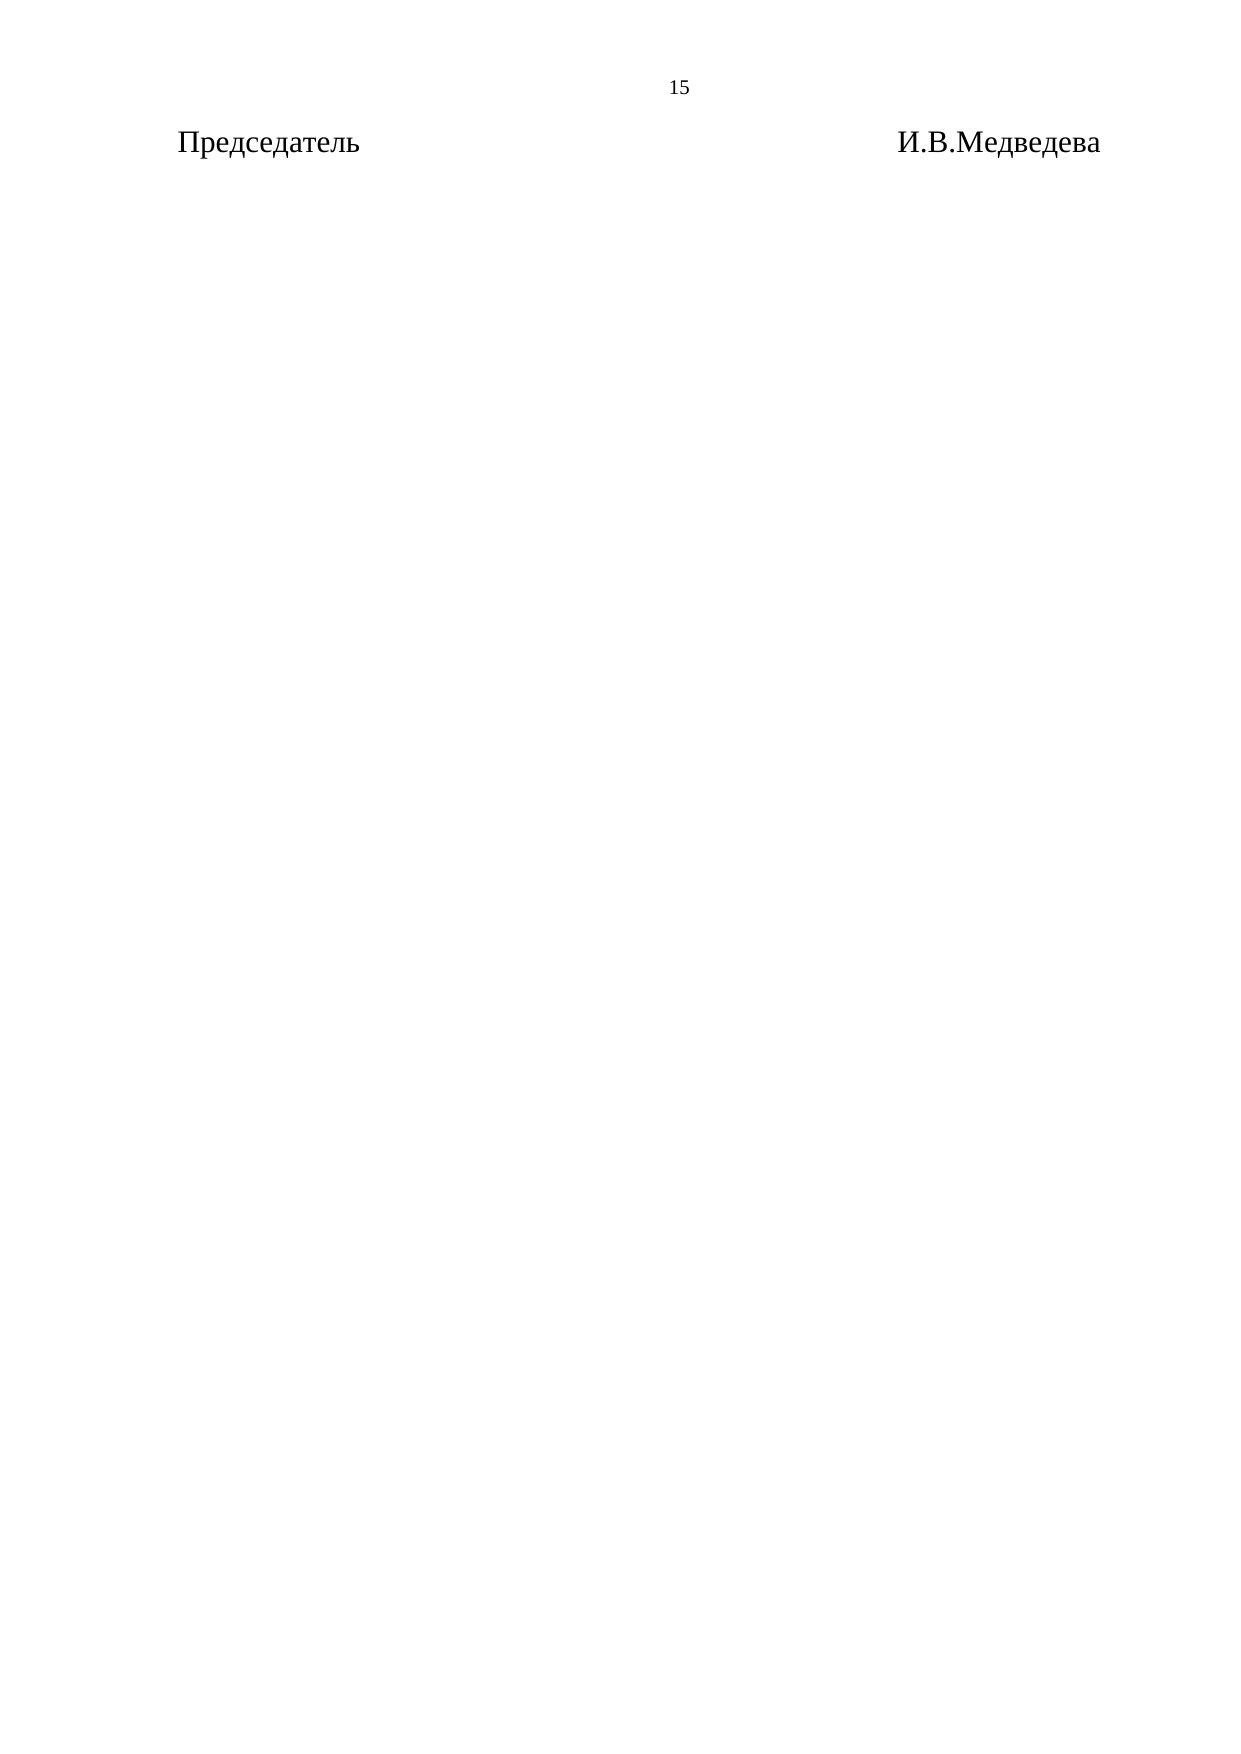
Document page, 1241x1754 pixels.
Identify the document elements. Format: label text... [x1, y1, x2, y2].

table_header И.В.Медведева [886, 123, 1192, 195]
table_header Председатель [166, 123, 886, 195]
